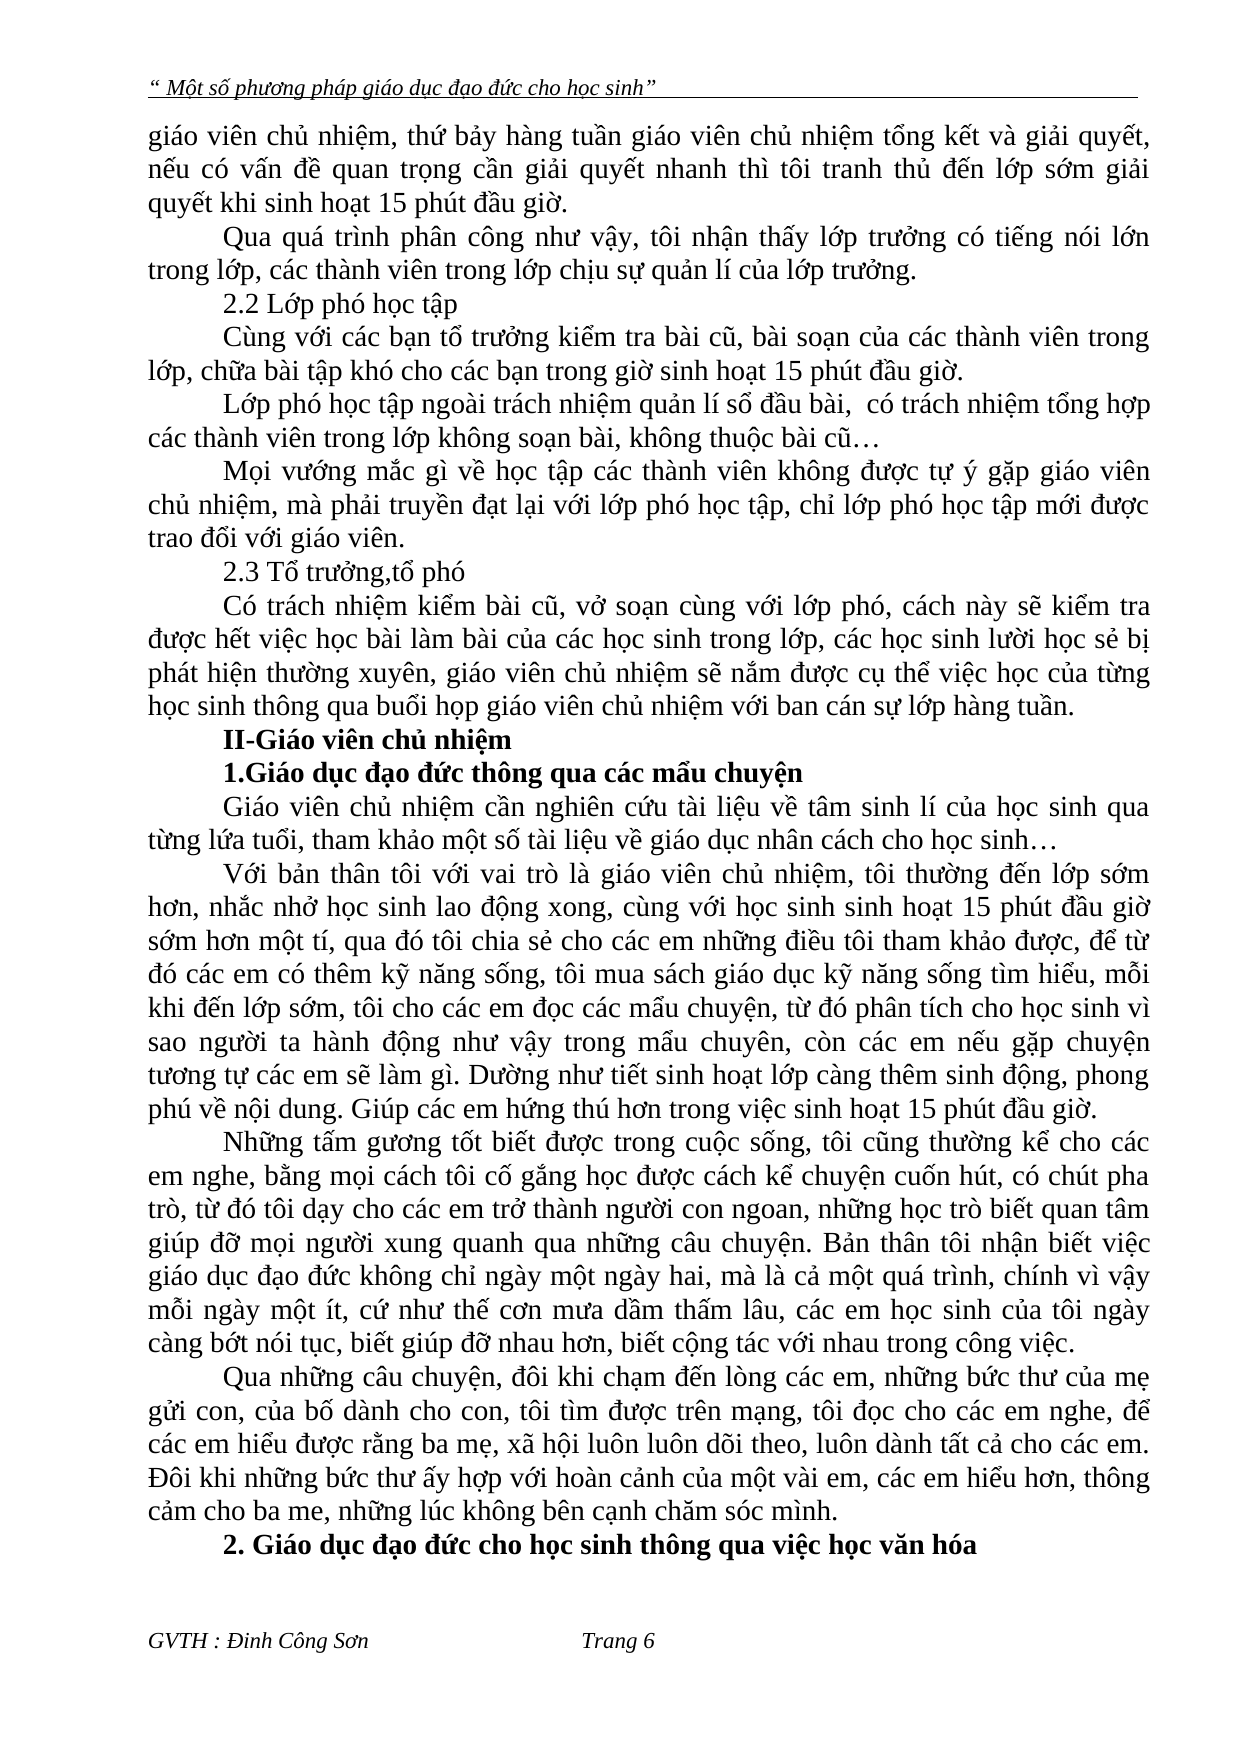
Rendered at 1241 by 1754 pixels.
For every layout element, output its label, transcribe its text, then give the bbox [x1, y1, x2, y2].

text 2.2 Lớp phó học tập [148, 286, 1152, 319]
text Cùng với các bạn tổ trưởng kiểm tra bài cũ, bài soạn của các thành viên trong lớp, chữa bài tập khó cho các bạn trong giờ sinh hoạt 15 phút đầu giờ. [148, 319, 1152, 386]
text 2. Giáo dục đạo đức cho học sinh thông qua việc học văn hóa [148, 1527, 1152, 1560]
text Những tấm gương tốt biết được trong cuộc sống, tôi cũng thường kể cho các em nghe, bằng mọi cách tôi cố gắng học được cách kể chuyện cuốn hút, có chút pha trò, từ đó tôi dạy cho các em trở thành người con ngoan, những học trò biết quan tâm giúp đỡ mọi người xung quanh qua những câu chuyện. Bản thân tôi nhận biết việc giáo dục đạo đức không chỉ ngày một ngày hai, mà là cả một quá trình, chính vì vậy mỗi ngày một ít, cứ như thế cơn mưa dầm thấm lâu, các em học sinh của tôi ngày càng bớt nói tục, biết giúp đỡ nhau hơn, biết cộng tác với nhau trong công việc. [148, 1124, 1152, 1359]
text Giáo viên chủ nhiệm cần nghiên cứu tài liệu về tâm sinh lí của học sinh qua từng lứa tuổi, tham khảo một số tài liệu về giáo dục nhân cách cho học sinh… [148, 789, 1152, 856]
text Có trách nhiệm kiểm bài cũ, vở soạn cùng với lớp phó, cách này sẽ kiểm tra được hết việc học bài làm bài của các học sinh trong lớp, các học sinh lười học sẻ bị phát hiện thường xuyên, giáo viên chủ nhiệm sẽ nắm được cụ thể việc học của từng học sinh thông qua buổi họp giáo viên chủ nhiệm với ban cán sự lớp hàng tuần. [148, 588, 1152, 722]
text Qua những câu chuyện, đôi khi chạm đến lòng các em, những bức thư của mẹ gửi con, của bố dành cho con, tôi tìm được trên mạng, tôi đọc cho các em nghe, để các em hiểu được rằng ba mẹ, xã hội luôn luôn dõi theo, luôn dành tất cả cho các em. Đôi khi những bức thư ấy hợp với hoàn cảnh của một vài em, các em hiểu hơn, thông cảm cho ba me, những lúc không bên cạnh chăm sóc mình. [148, 1359, 1152, 1527]
text II-Giáo viên chủ nhiệm [148, 722, 1152, 755]
text Lớp phó học tập ngoài trách nhiệm quản lí sổ đầu bài, có trách nhiệm tổng hợp các thành viên trong lớp không soạn bài, không thuộc bài cũ… [148, 386, 1152, 453]
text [148, 118, 1152, 219]
text Mọi vướng mắc gì về học tập các thành viên không được tự ý gặp giáo viên chủ nhiệm, mà phải truyền đạt lại với lớp phó học tập, chỉ lớp phó học tập mới được trao đổi với giáo viên. [148, 453, 1152, 554]
text 1.Giáo dục đạo đức thông qua các mẩu chuyện [148, 755, 1152, 789]
text Qua quá trình phân công như vậy, tôi nhận thấy lớp trưởng có tiếng nói lớn trong lớp, các thành viên trong lớp chịu sự quản lí của lớp trưởng. [148, 219, 1152, 286]
text 2.3 Tổ trưởng,tổ phó [148, 554, 1152, 588]
text Với bản thân tôi với vai trò là giáo viên chủ nhiệm, tôi thường đến lớp sớm hơn, nhắc nhở học sinh lao động xong, cùng với học sinh sinh hoạt 15 phút đầu giờ sớm hơn một tí, qua đó tôi chia sẻ cho các em những điều tôi tham khảo được, để từ đó các em có thêm kỹ năng sống, tôi mua sách giáo dục kỹ năng sống tìm hiểu, mỗi khi đến lớp sớm, tôi cho các em đọc các mẩu chuyện, từ đó phân tích cho học sinh vì sao người ta hành động như vậy trong mẩu chuyên, còn các em nếu gặp chuyện tương tự các em sẽ làm gì. Dường như tiết sinh hoạt lớp càng thêm sinh động, phong phú về nội dung. Giúp các em hứng thú hơn trong việc sinh hoạt 15 phút đầu giờ. [148, 856, 1152, 1124]
